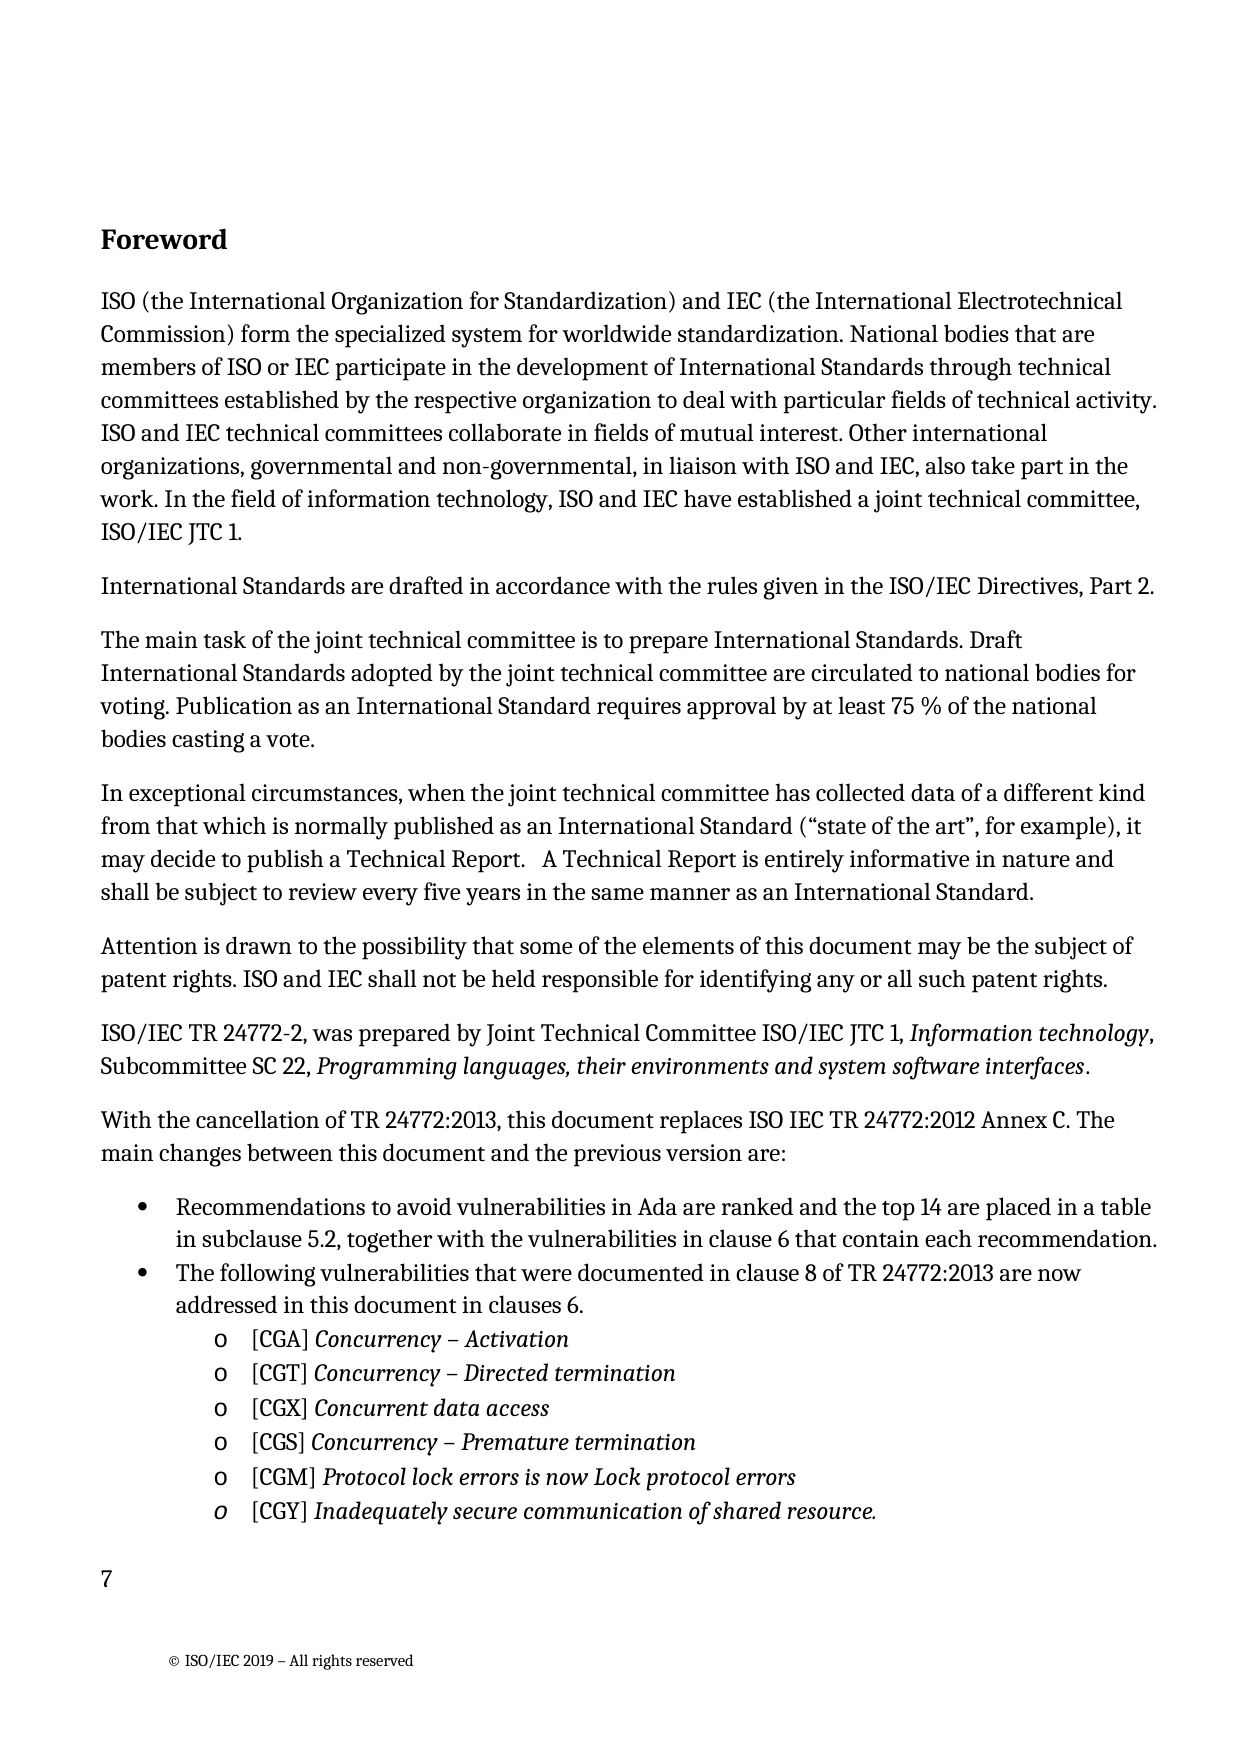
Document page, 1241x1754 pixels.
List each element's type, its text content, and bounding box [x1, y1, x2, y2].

list The following vulnerabilities that were documented in clause 8 of TR 24772:2013 are now addressed in this document in clauses 6. [138, 1258, 1164, 1320]
list Recommendations to avoid vulnerabilities in Ada are ranked and the top 14 are placed in a table in subclause 5.2, together with the vulnerabilities in clause 6 that contain each recommendation. [138, 1192, 1164, 1254]
list [CGY] Inadequately secure communication of shared resource. [213, 1497, 1164, 1527]
text International Standards are drafted in accordance with the rules given in the ISO/IEC Directives, Part 2. [101, 572, 1164, 601]
list [CGA] Concurrency – Activation [213, 1324, 1164, 1354]
text The main task of the joint technical committee is to prepare International Standards. Draft International Standards adopted by the joint technical committee are circulated to national bodies for voting. Publication as an International Standard requires approval by at least 75 % of the national bodies casting a vote. [101, 626, 1164, 754]
list [CGS] Concurrency – Premature termination [213, 1428, 1164, 1458]
list [CGT] Concurrency – Directed termination [213, 1359, 1164, 1389]
text In exceptional circumstances, when the joint technical committee has collected data of a different kind from that which is normally published as an International Standard (“state of the art”, for example), it may decide to publish a Technical Report. A Technical Report is entirely informative in nature and shall be subject to review every five years in the same manner as an International Standard. [101, 779, 1164, 907]
text ISO (the International Organization for Standardization) and IEC (the International Electrotechnical Commission) form the specialized system for worldwide standardization. National bodies that are members of ISO or IEC participate in the development of International Standards through technical committees established by the respective organization to deal with particular fields of technical activity. ISO and IEC technical committees collaborate in fields of mutual interest. Other international organizations, governmental and non-governmental, in liaison with ISO and IEC, also take part in the work. In the field of information technology, ISO and IEC have established a joint technical committee, ISO/IEC JTC 1. [101, 287, 1164, 547]
text ISO/IEC TR 24772-2, was prepared by Joint Technical Committee ISO/IEC JTC 1, Information technology, Subcommittee SC 22, Programming languages, their environments and system software interfaces. [101, 1019, 1164, 1080]
subtitle Foreword [101, 223, 1164, 257]
text With the cancellation of TR 24772:2013, this document replaces ISO IEC TR 24772:2012 Annex C. The main changes between this document and the previous version are: [101, 1106, 1164, 1167]
list [CGX] Concurrent data access [213, 1393, 1164, 1423]
list [CGM] Protocol lock errors is now Lock protocol errors [213, 1462, 1164, 1492]
text Attention is drawn to the possibility that some of the elements of this document may be the subject of patent rights. ISO and IEC shall not be held responsible for identifying any or all such patent rights. [101, 932, 1164, 993]
